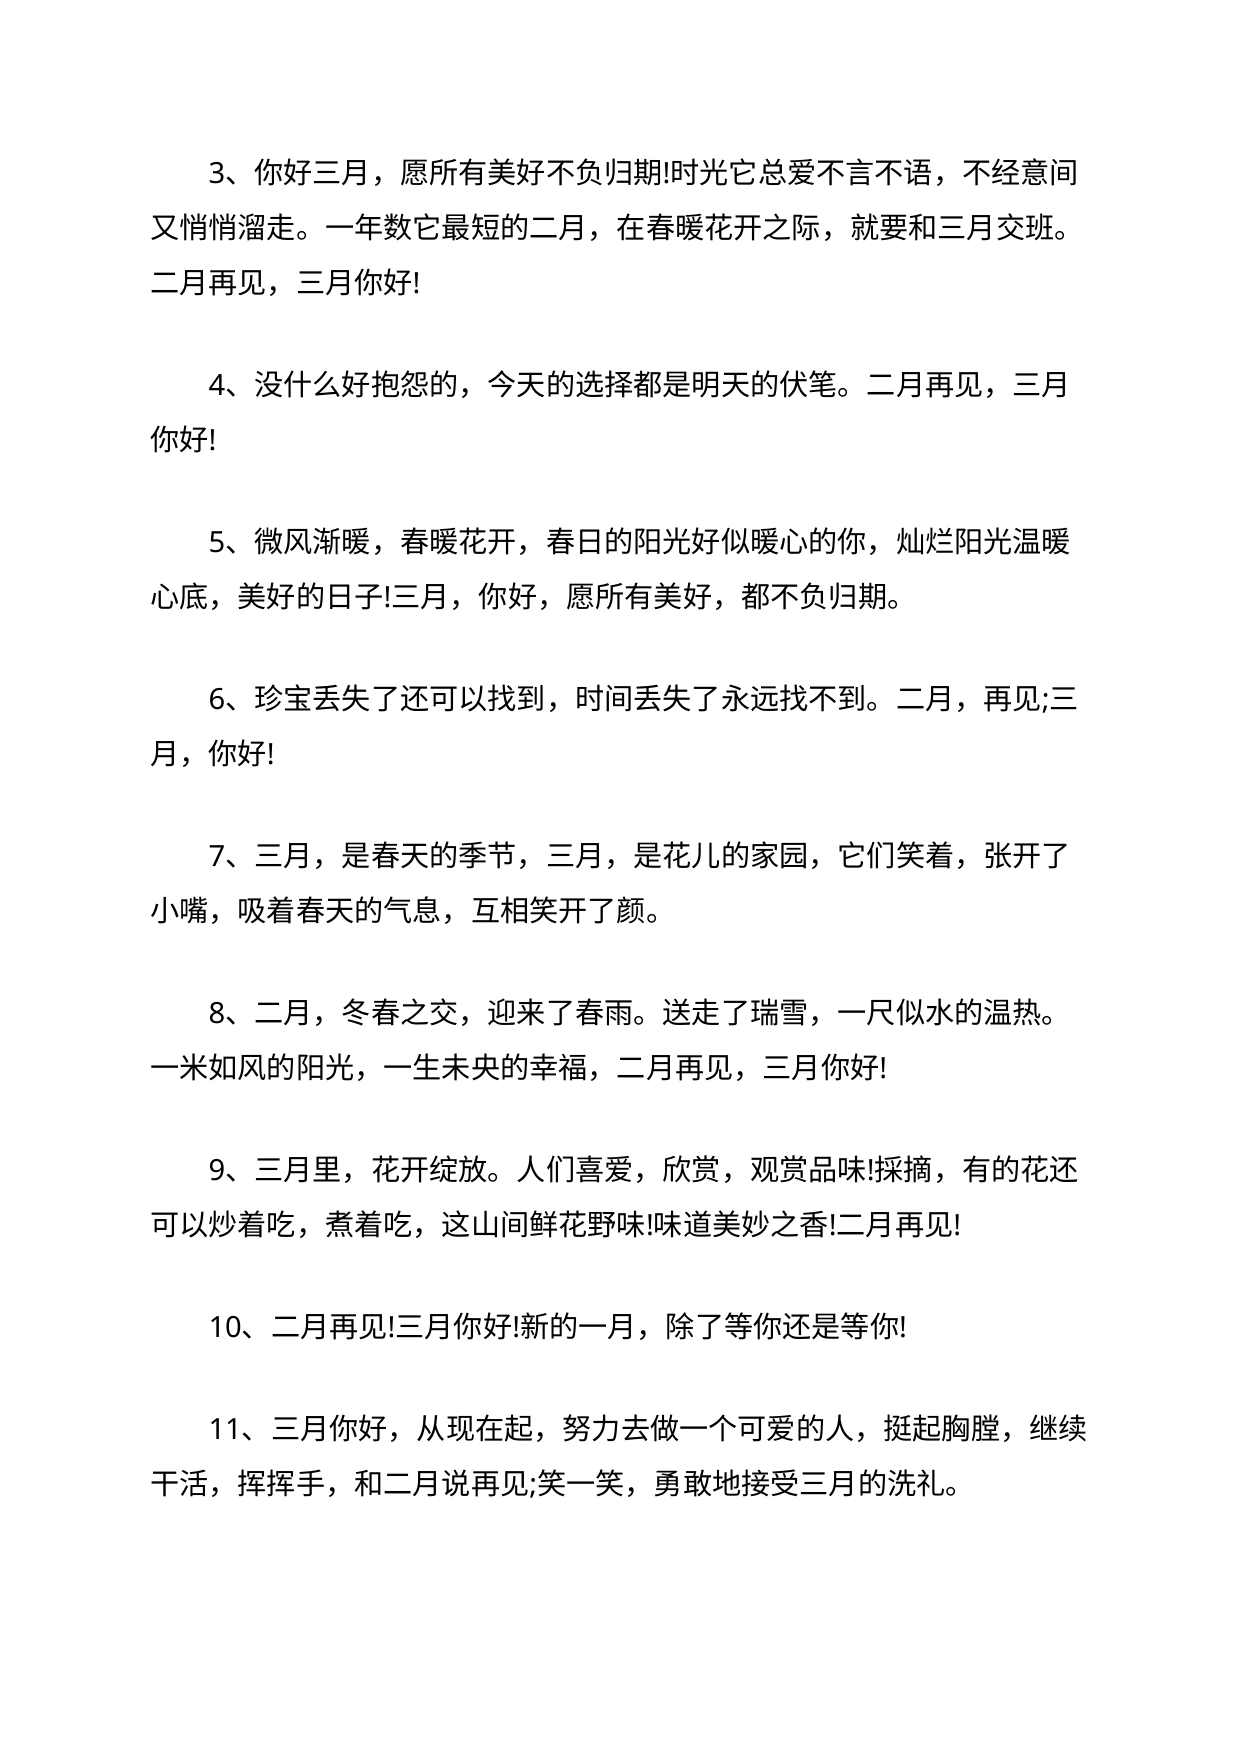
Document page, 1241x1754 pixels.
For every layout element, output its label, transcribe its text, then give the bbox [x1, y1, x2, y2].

text 3、你好三月，愿所有美好不负归期!时光它总爱不言不语，不经意间又悄悄溜走。一年数它最短的二月，在春暖花开之际，就要和三月交班。二月再见，三月你好! [150, 150, 1090, 302]
text 6、珍宝丢失了还可以找到，时间丢失了永远找不到。二月，再见;三月，你好! [150, 676, 1090, 773]
text 5、微风渐暖，春暖花开，春日的阳光好似暖心的你，灿烂阳光温暖心底，美好的日子!三月，你好，愿所有美好，都不负归期。 [150, 519, 1090, 616]
text 7、三月，是春天的季节，三月，是花儿的家园，它们笑着，张开了小嘴，吸着春天的气息，互相笑开了颜。 [150, 833, 1090, 930]
text 4、没什么好抱怨的，今天的选择都是明天的伏笔。二月再见，三月你好! [150, 362, 1090, 459]
text 11、三月你好，从现在起，努力去做一个可爱的人，挺起胸膛，继续干活，挥挥手，和二月说再见;笑一笑，勇敢地接受三月的洗礼。 [150, 1406, 1090, 1503]
text 8、二月，冬春之交，迎来了春雨。送走了瑞雪，一尺似水的温热。一米如风的阳光，一生未央的幸福，二月再见，三月你好! [150, 989, 1090, 1087]
text 9、三月里，花开绽放。人们喜爱，欣赏，观赏品味!採摘，有的花还可以炒着吃，煮着吃，这山间鲜花野味!味道美妙之香!二月再见! [150, 1147, 1090, 1244]
text 10、二月再见!三月你好!新的一月，除了等你还是等你! [150, 1303, 1090, 1346]
